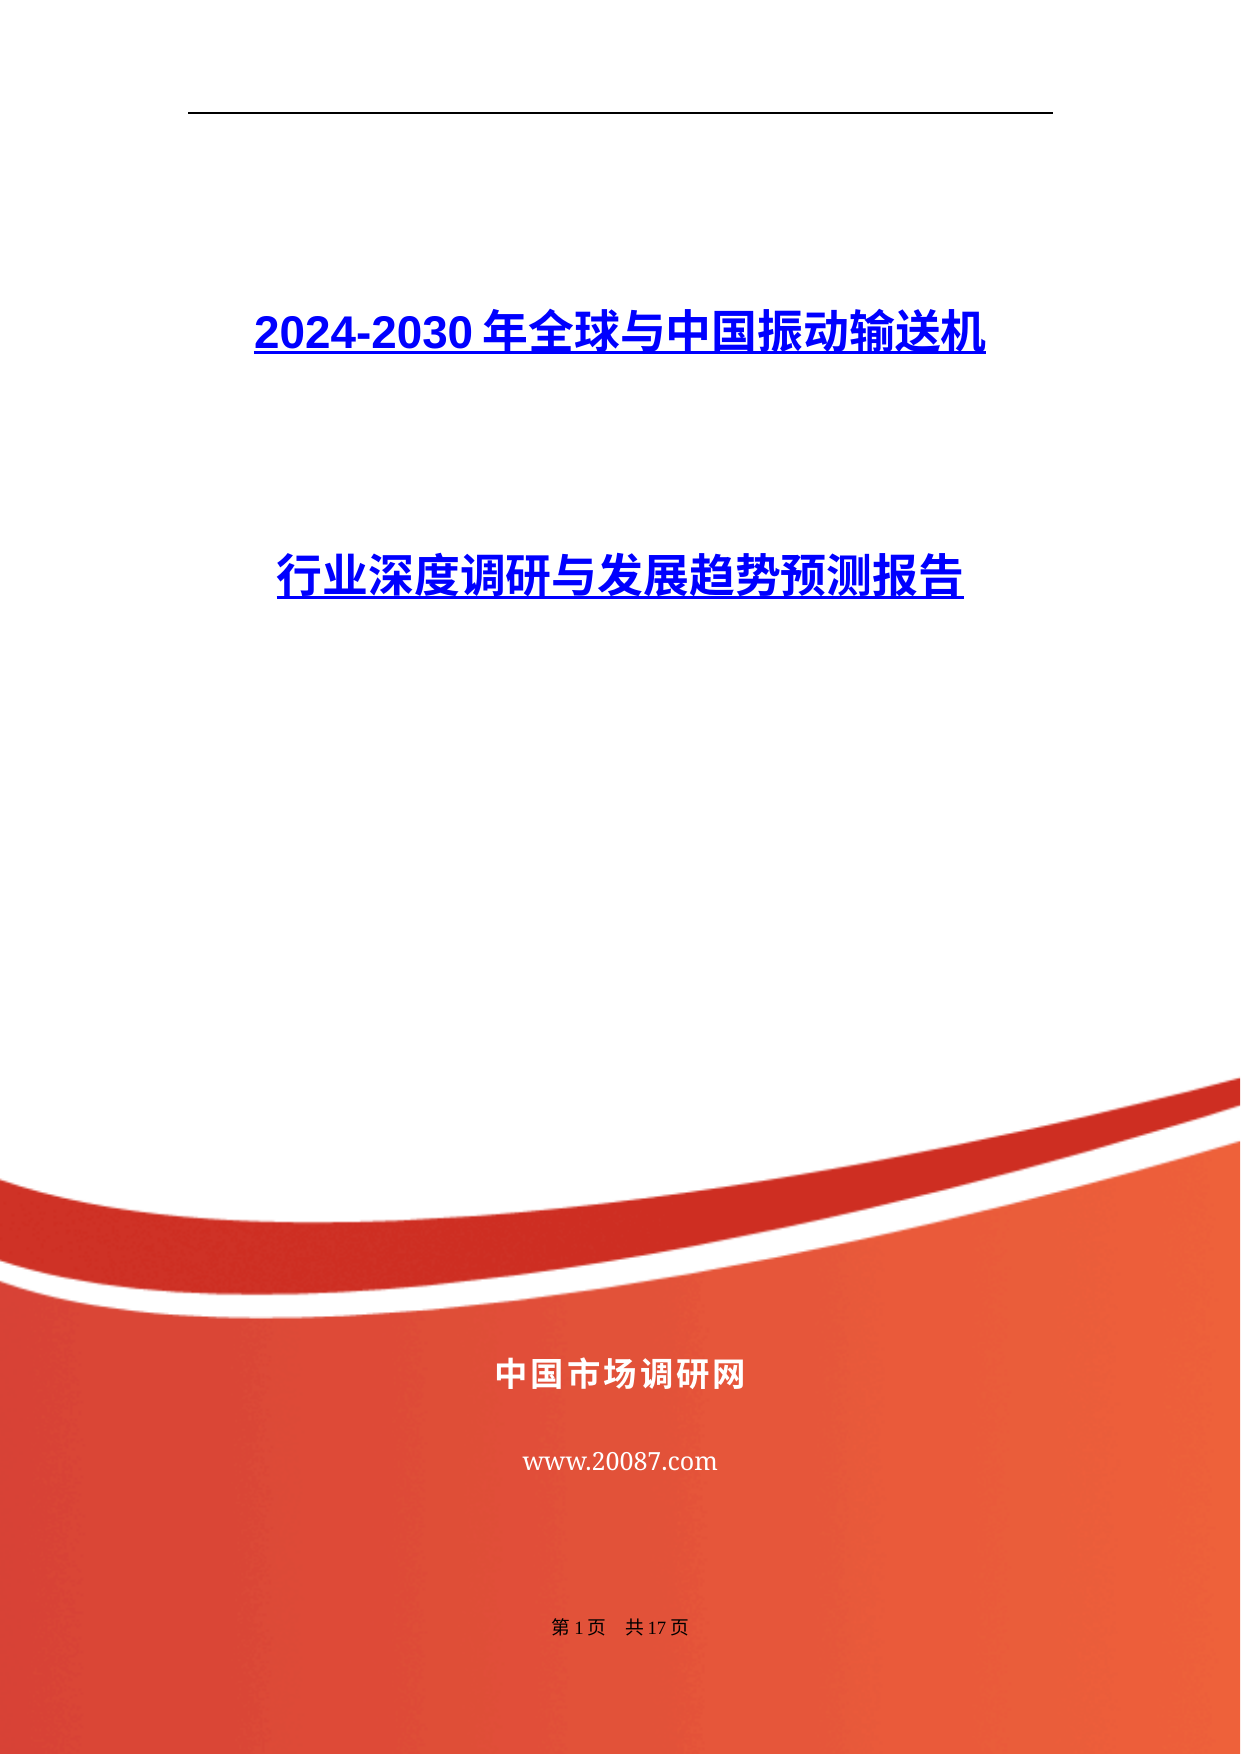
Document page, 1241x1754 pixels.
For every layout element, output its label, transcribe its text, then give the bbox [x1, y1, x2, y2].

text www.20087.com [187, 1428, 1053, 1493]
table_header 2024-2030年全球与中国振动输送机行业深度调研与发展趋势预测报告 [188, 207, 1053, 773]
picture [0, 1006, 1241, 1754]
subtitle 中国市场调研网 [187, 1339, 1053, 1404]
